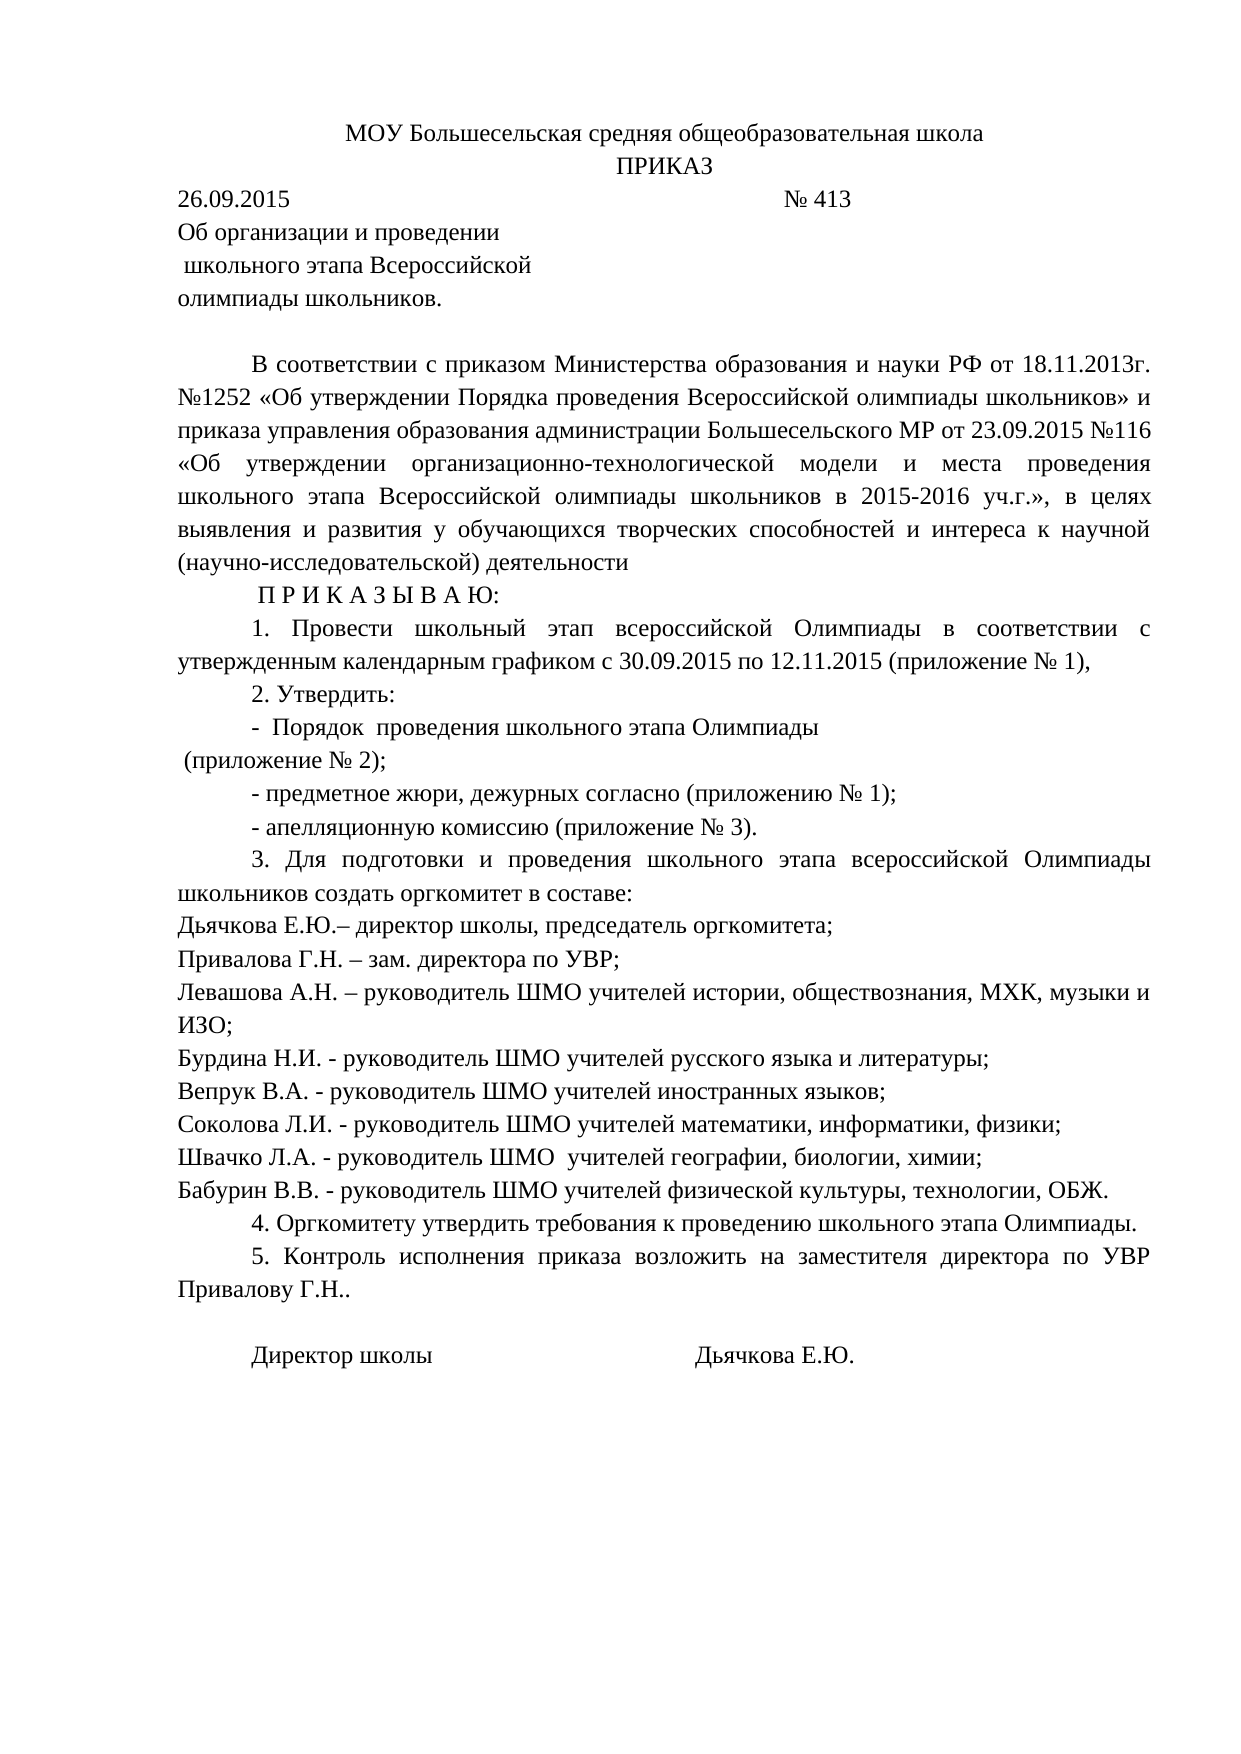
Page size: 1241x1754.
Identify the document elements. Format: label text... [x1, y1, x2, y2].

text 3. Для подготовки и проведения школьного этапа всероссийской Олимпиады школьников создать оргкомитет в составе: [177, 844, 1152, 906]
text Дьячкова Е.Ю.– директор школы, председатель оргкомитета; [177, 911, 1152, 939]
text Привалова Г.Н. – зам. директора по УВР; [177, 944, 1152, 972]
text 1. Провести школьный этап всероссийской Олимпиады в соответствии с утвержденным календарным графиком с 30.09.2015 по 12.11.2015 (приложение № 1), [177, 613, 1152, 675]
text 26.09.2015 № 413 [177, 184, 1152, 213]
text школьного этапа Всероссийской [177, 250, 1151, 279]
text Директор школы Дьячкова Е.Ю. [177, 1340, 1152, 1369]
text (приложение № 2); [177, 746, 1152, 774]
text МОУ Большесельская средняя общеобразовательная школа [177, 118, 1152, 147]
text Бурдина Н.И. - руководитель ШМО учителей русского языка и литературы; [177, 1043, 1152, 1071]
text Соколова Л.И. - руководитель ШМО учителей математики, информатики, физики; [177, 1109, 1152, 1137]
text - апелляционную комиссию (приложение № 3). [177, 812, 1152, 840]
text Вепрук В.А. - руководитель ШМО учителей иностранных языков; [177, 1076, 1152, 1104]
text Бабурин В.В. - руководитель ШМО учителей физической культуры, технологии, ОБЖ. [177, 1175, 1152, 1203]
text Об организации и проведении [177, 217, 1151, 246]
text - Порядок проведения школьного этапа Олимпиады [177, 712, 1152, 741]
text Левашова А.Н. – руководитель ШМО учителей истории, обществознания, МХК, музыки и ИЗО; [177, 977, 1152, 1038]
text - предметное жюри, дежурных согласно (приложению № 1); [177, 778, 1152, 807]
text П Р И К А З Ы В А Ю: [177, 580, 1152, 609]
text 4. Оргкомитету утвердить требования к проведению школьного этапа Олимпиады. [177, 1208, 1152, 1237]
text олимпиады школьников. [177, 283, 1151, 312]
text Швачко Л.А. - руководитель ШМО учителей географии, биологии, химии; [177, 1142, 1152, 1171]
text 5. Контроль исполнения приказа возложить на заместителя директора по УВР Привалову Г.Н.. [177, 1241, 1152, 1303]
text ПРИКАЗ [177, 151, 1152, 180]
text 2. Утвердить: [177, 679, 1152, 708]
text В соответствии с приказом Министерства образования и науки РФ от 18.11.2013г. №1252 «Об утверждении Порядка проведения Всероссийской олимпиады школьников» и приказа управления образования администрации Большесельского МР от 23.09.2015 №116 «Об утверждении организационно-технологической модели и места проведения школьного этапа Всероссийской олимпиады школьников в 2015-2016 уч.г.», в целях выявления и развития у обучающихся творческих способностей и интереса к научной (научно-исследовательской) деятельности [177, 349, 1152, 576]
